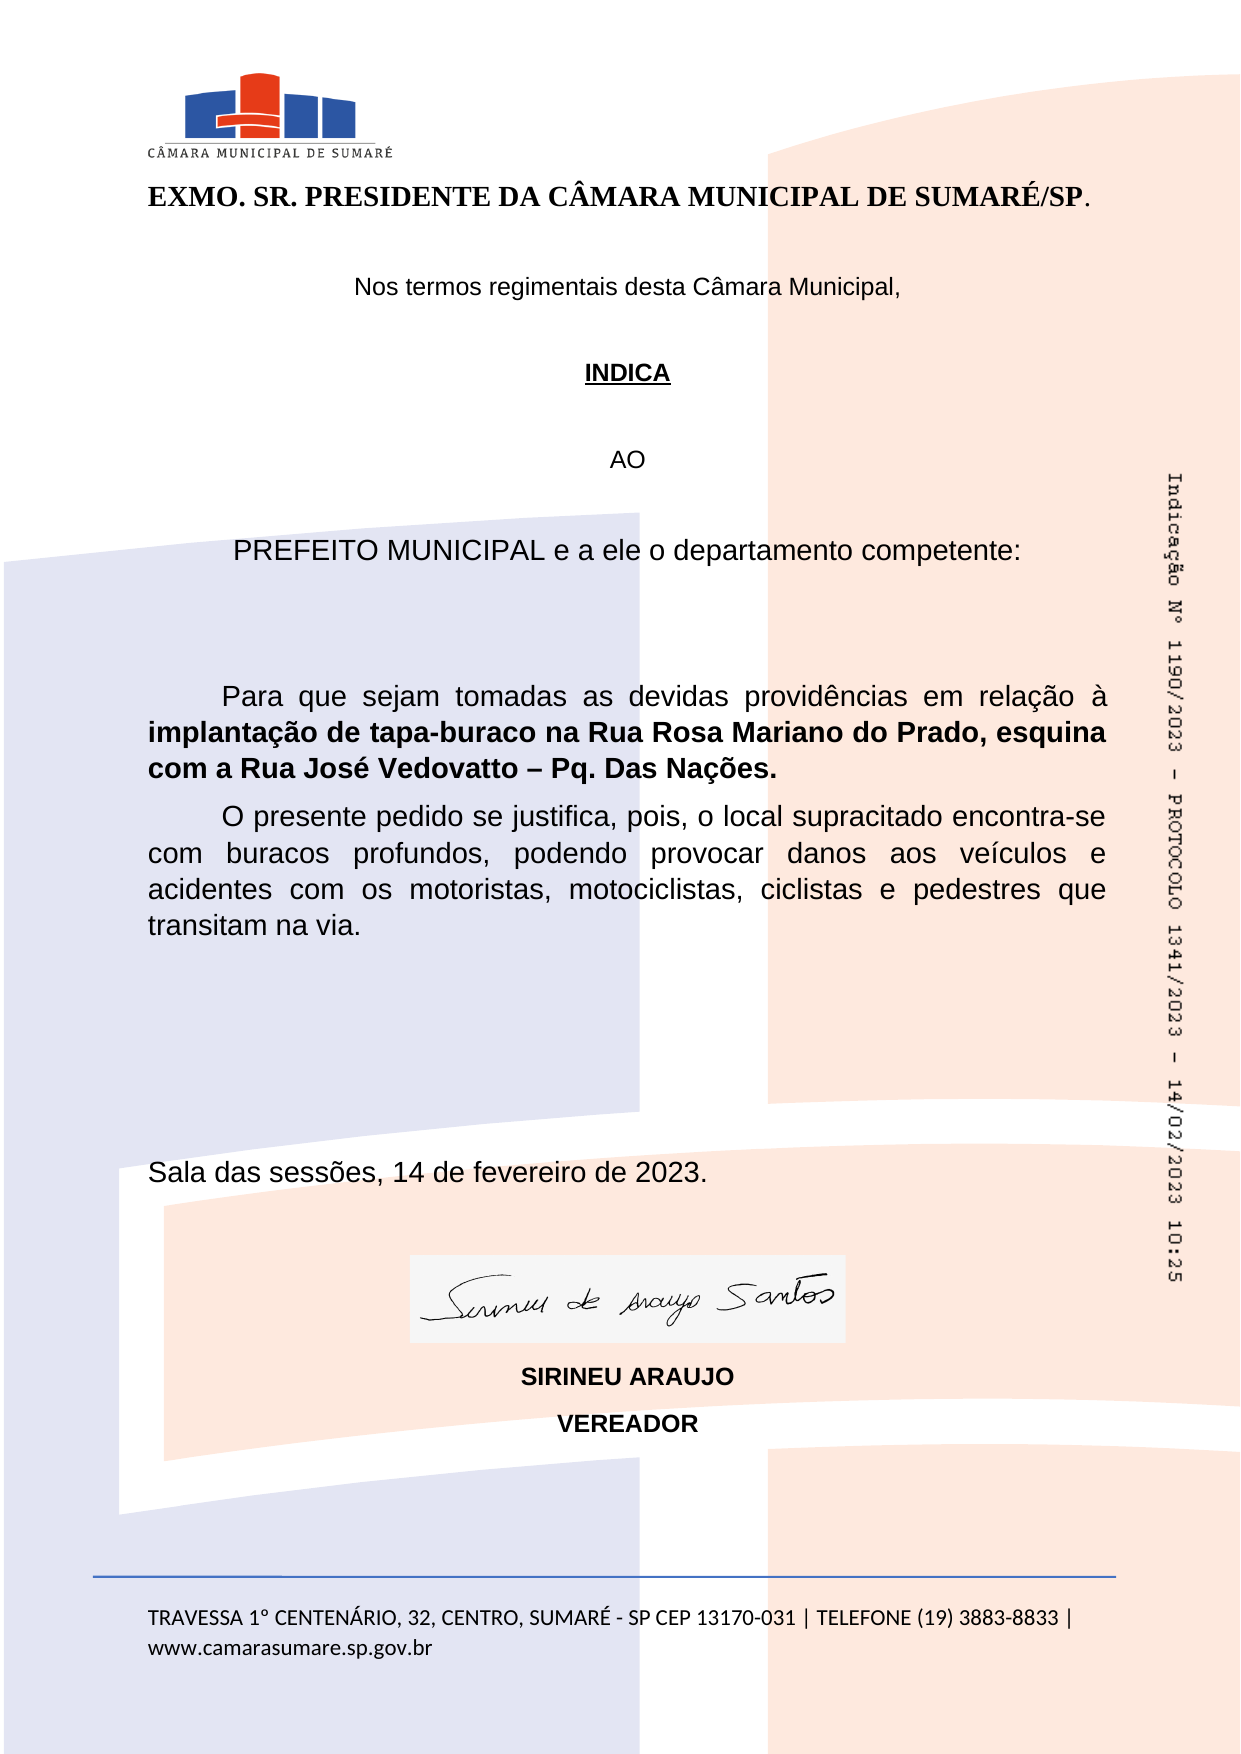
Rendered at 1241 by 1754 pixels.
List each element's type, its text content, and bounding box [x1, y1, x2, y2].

text VEREADOR [148, 1409, 1107, 1438]
text AO [148, 446, 1107, 474]
picture [1142, 468, 1205, 1286]
text INDICA [148, 358, 1107, 387]
text Sala das sessões, 14 de fevereiro de 2023. [148, 1155, 1107, 1189]
picture [147, 73, 394, 160]
picture [409, 1255, 846, 1343]
text SIRINEU ARAUJO [148, 1362, 1107, 1390]
text Nos termos regimentais desta Câmara Municipal, [148, 272, 1107, 301]
text PREFEITO MUNICIPAL e a ele o departamento competente: [148, 533, 1107, 566]
text O presente pedido se justifica, pois, o local supracitado encontra-se com buracos profundos, podendo provocar danos aos veículos e acidentes com os motoristas, motociclistas, ciclistas e pedestres que transitam na via. [148, 799, 1107, 941]
text Para que sejam tomadas as devidas providências em relação à implantação de tapa-buraco na Rua Rosa Mariano do Prado, esquina com a Rua José Vedovatto – Pq. Das Nações. [148, 678, 1107, 784]
text EXMO. SR. PRESIDENTE DA CÂMARA MUNICIPAL DE SUMARÉ/SP. [148, 179, 1107, 212]
